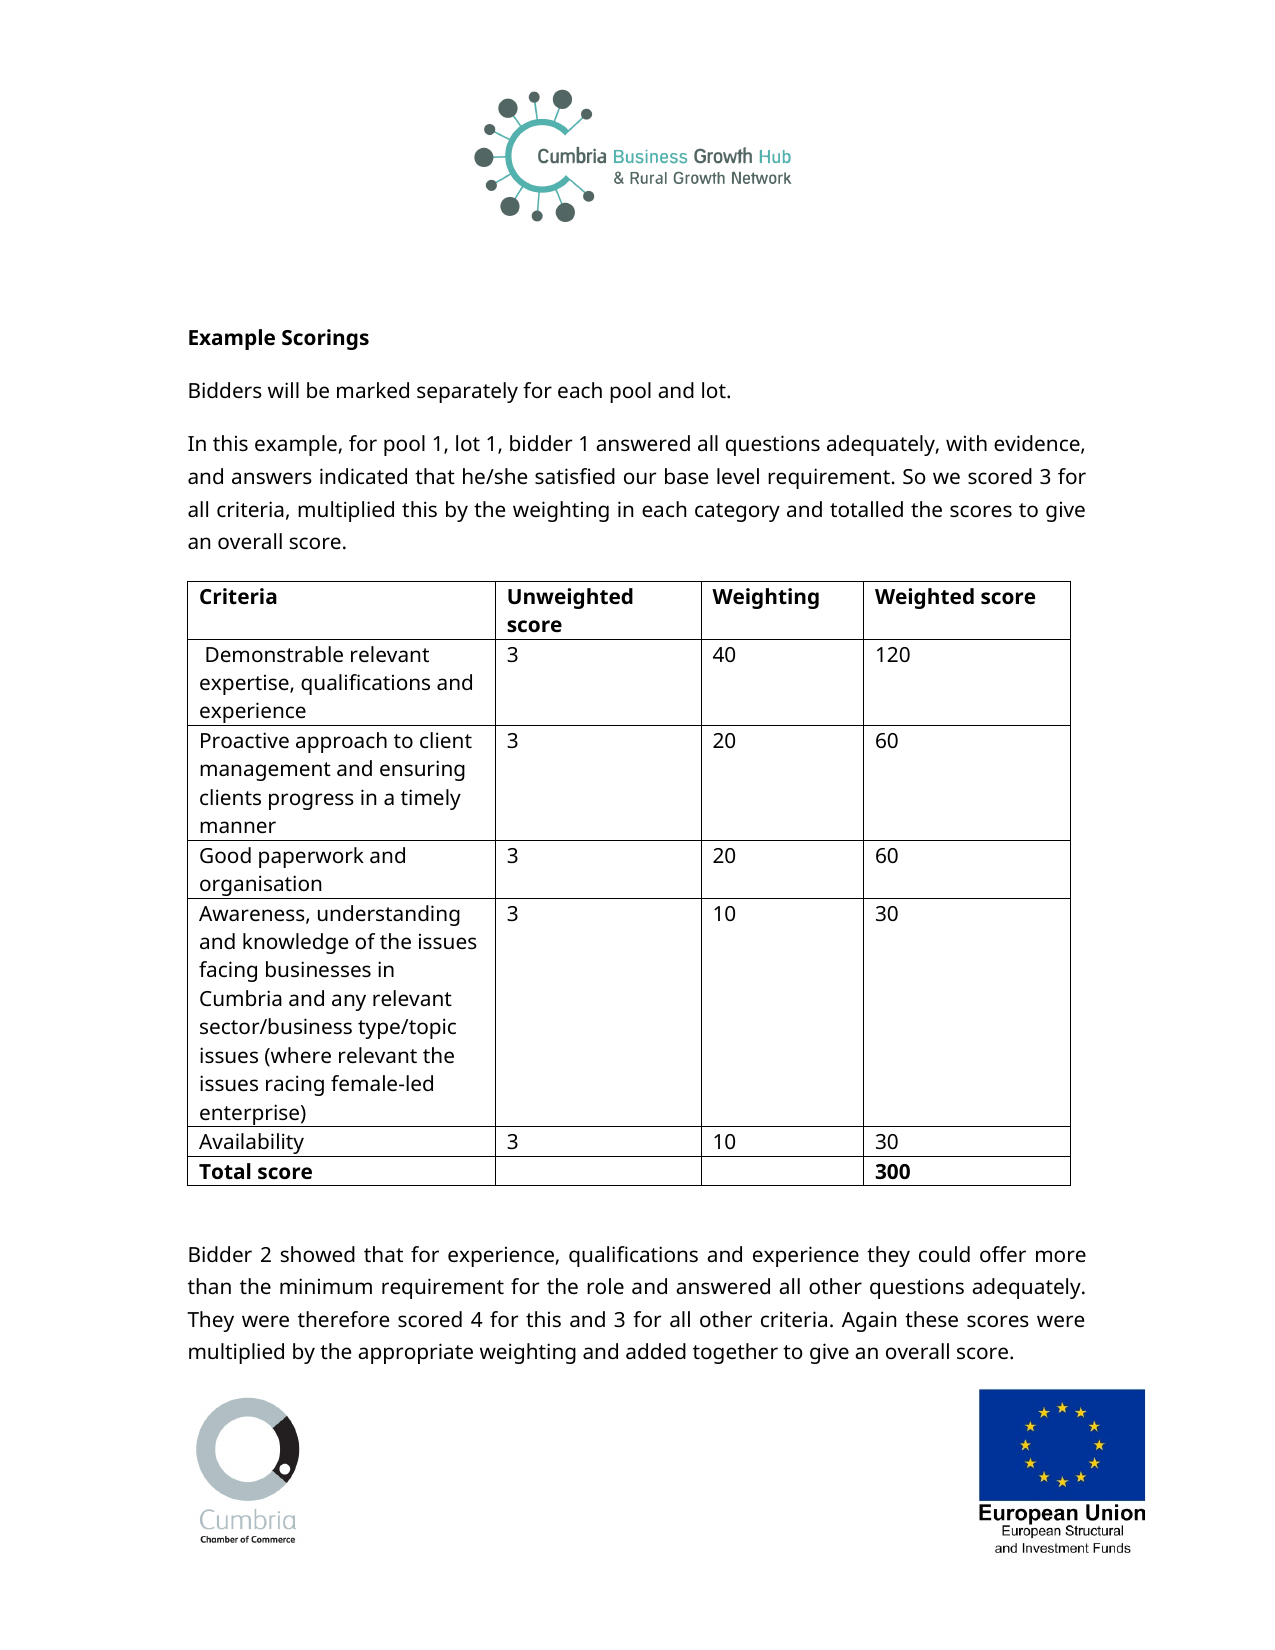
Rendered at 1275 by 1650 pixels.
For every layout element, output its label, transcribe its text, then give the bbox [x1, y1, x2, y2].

table_cell 3 [496, 1127, 701, 1156]
table_cell Good paperwork and organisation [188, 841, 495, 898]
table_cell 60 [864, 841, 1070, 898]
table_cell 3 [496, 899, 701, 1126]
table_cell 60 [864, 726, 1070, 840]
table_cell 300 [864, 1157, 1070, 1185]
table_cell 30 [864, 1127, 1070, 1156]
table_header Weighting [702, 582, 863, 639]
table_cell 3 [496, 640, 701, 725]
text Bidders will be marked separately for each pool and lot. [187, 376, 1088, 404]
table_cell [702, 1157, 863, 1185]
table_cell 20 [702, 726, 863, 840]
table_header Weighted score [864, 582, 1070, 639]
table_cell 40 [702, 640, 863, 725]
table_cell 120 [864, 640, 1070, 725]
table_cell 10 [702, 899, 863, 1126]
table_cell Awareness, understanding and knowledge of the issues facing businesses in Cumbria and any relevant sector/business type/topic issues (where relevant the issues racing female-led enterprise) [188, 899, 495, 1126]
table_cell Availability [188, 1127, 495, 1156]
table_cell 10 [702, 1127, 863, 1156]
text Bidder 2 showed that for experience, qualifications and experience they could offer more than the minimum requirement for the role and answered all other questions adequately. They were therefore scored 4 for this and 3 for all other criteria. Again these scores were multiplied by the appropriate weighting and added together to give an overall score. [187, 1240, 1088, 1366]
table_header Criteria [188, 582, 495, 639]
table_cell 20 [702, 841, 863, 898]
table_cell Total score [188, 1157, 495, 1185]
picture [451, 73, 824, 245]
text Example Scorings [187, 323, 1088, 351]
picture [978, 1388, 1146, 1556]
table_cell 3 [496, 841, 701, 898]
table_header Unweighted score [496, 582, 701, 639]
text In this example, for pool 1, lot 1, bidder 1 answered all questions adequately, with evidence, and answers indicated that he/she satisfied our base level requirement. So we scored 3 for all criteria, multiplied this by the weighting in each category and totalled the scores to give an overall score. [187, 429, 1088, 556]
picture [187, 1392, 308, 1549]
table_cell Demonstrable relevant expertise, qualifications and experience [188, 640, 495, 725]
table_cell [496, 1157, 701, 1185]
table_cell 30 [864, 899, 1070, 1126]
table_cell Proactive approach to client management and ensuring clients progress in a timely manner [188, 726, 495, 840]
table_cell 3 [496, 726, 701, 840]
